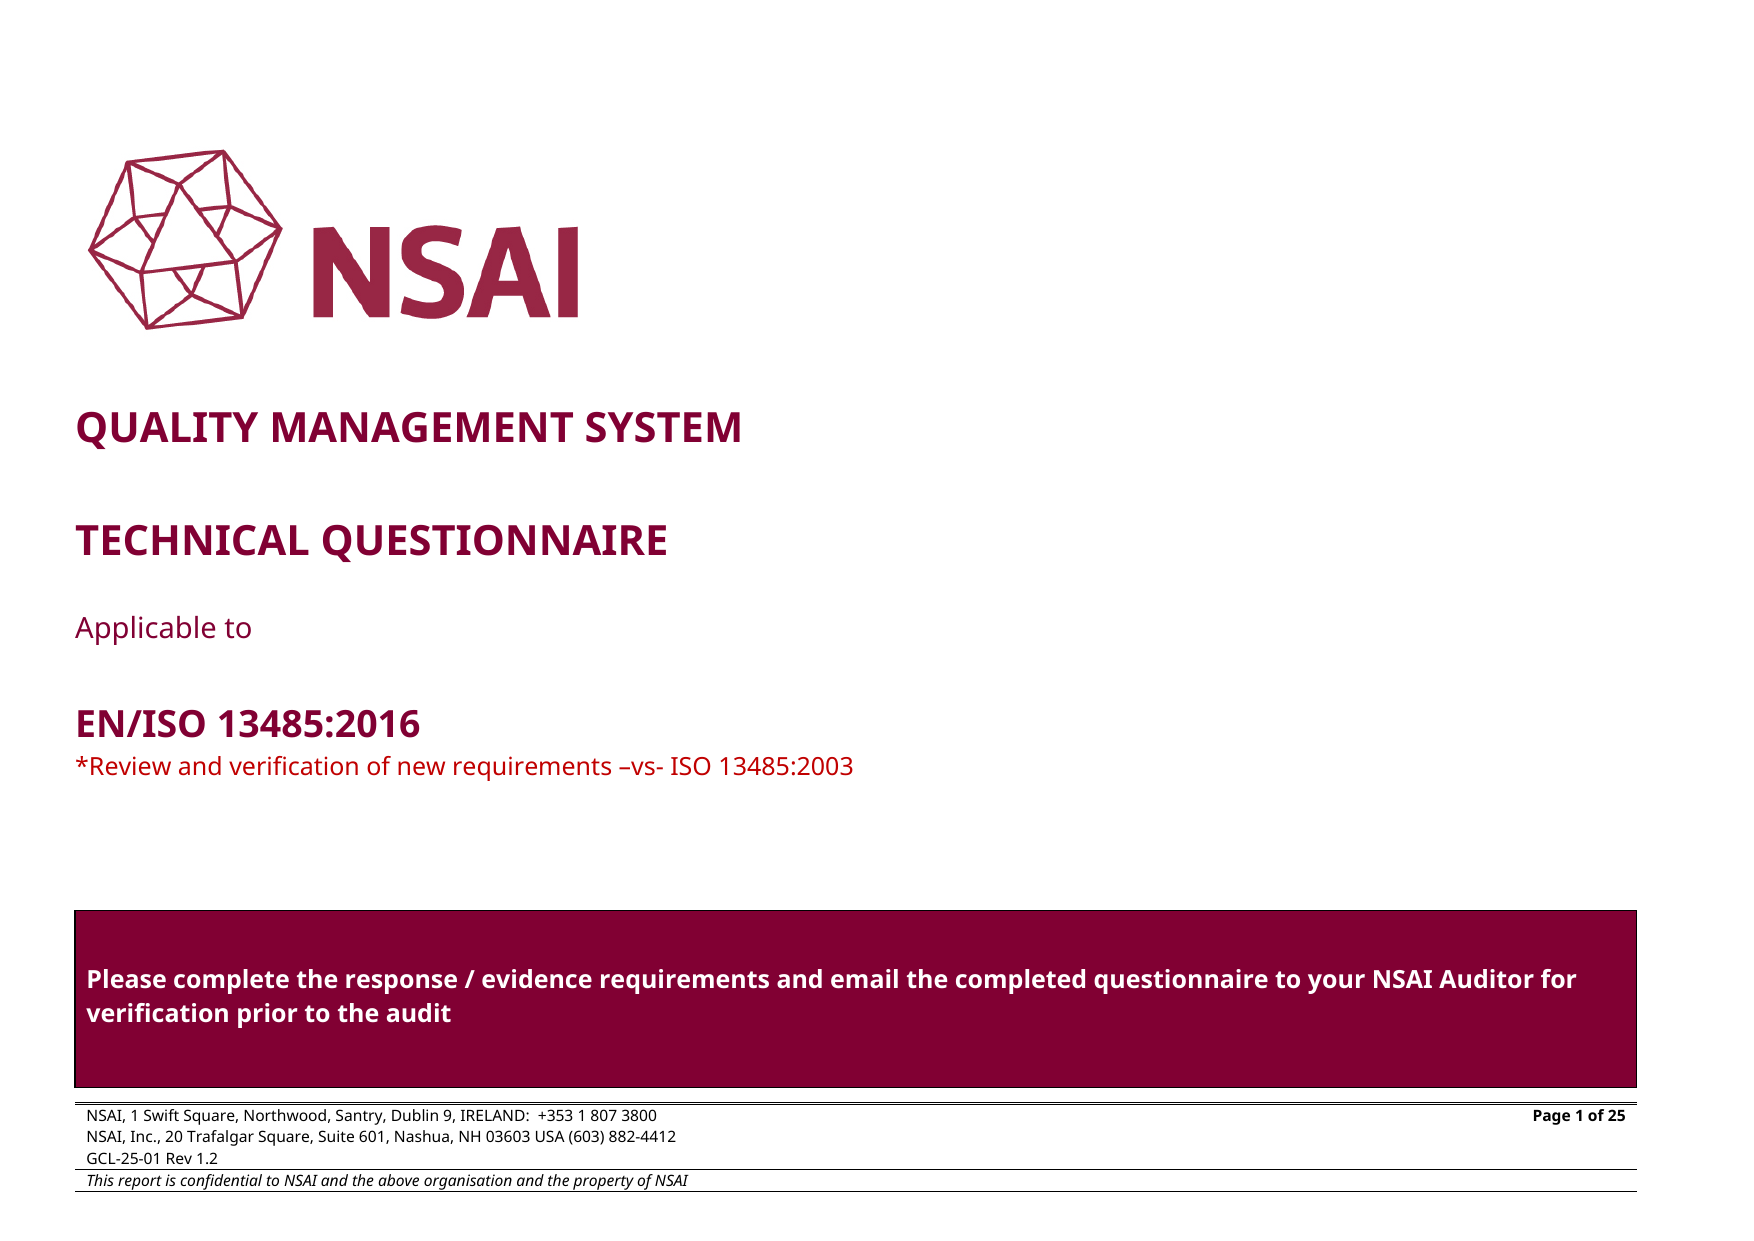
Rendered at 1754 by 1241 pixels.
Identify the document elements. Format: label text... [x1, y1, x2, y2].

text Applicable to [75, 608, 1624, 647]
text *Review and verification of new requirements –vs- ISO 13485:2003 [75, 748, 1624, 782]
picture [75, 118, 600, 347]
text EN/ISO 13485:2016 [75, 697, 1624, 748]
table_header Please complete the response / evidence requirements and email the completed questionnaire to your NSAI Auditor for verification prior to the audit [76, 911, 1636, 1087]
text TECHNICAL QUESTIONNAIRE [75, 511, 1624, 568]
text QUALITY MANAGEMENT SYSTEM [75, 398, 1624, 454]
